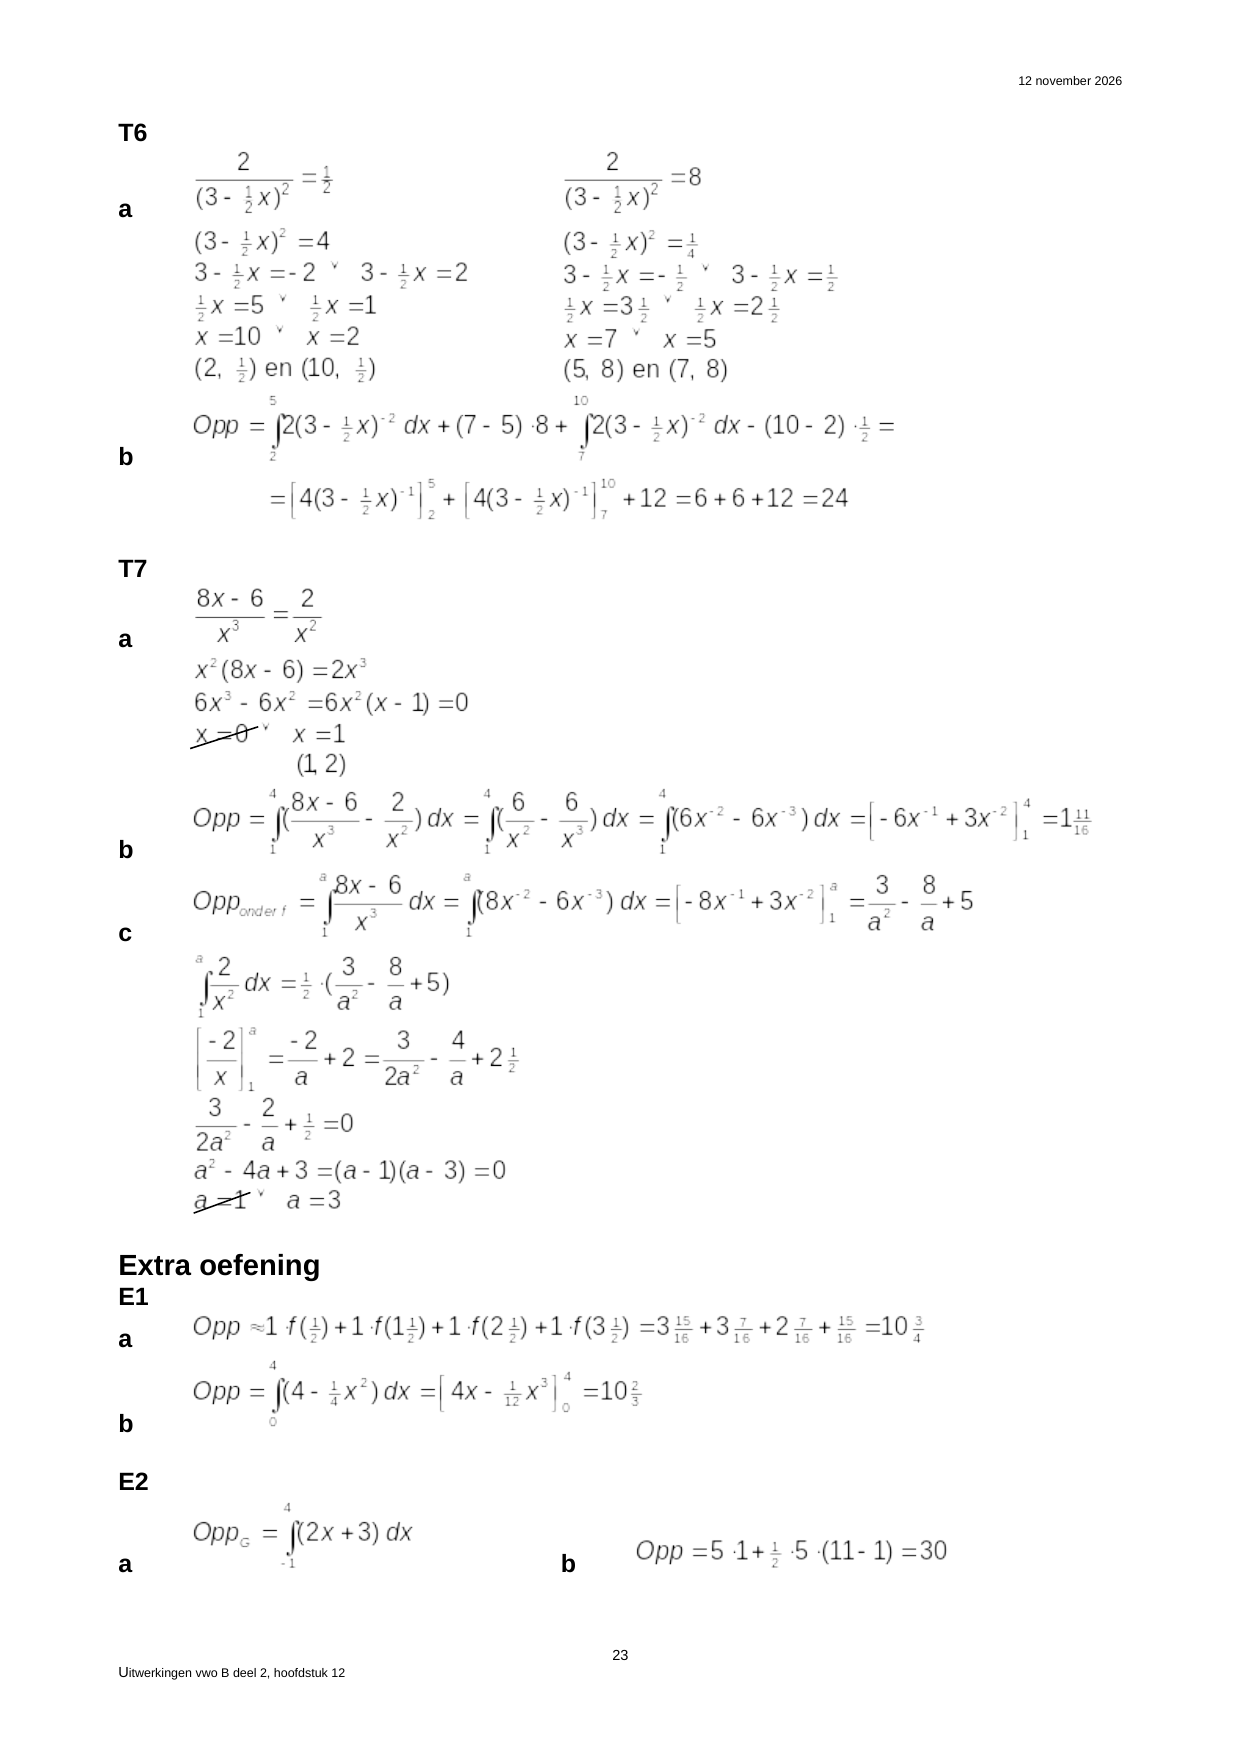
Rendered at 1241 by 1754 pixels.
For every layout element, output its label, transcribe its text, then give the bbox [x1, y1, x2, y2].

text b [118, 1353, 1122, 1438]
text b [118, 782, 1122, 864]
text a [118, 583, 1122, 653]
text T6 [118, 118, 1122, 147]
text b [118, 389, 1122, 471]
text a [118, 147, 1122, 223]
text E1 [118, 1281, 1122, 1310]
text Extra oefening [118, 1248, 1122, 1281]
text T7 [118, 554, 1122, 583]
text a b [118, 1495, 1122, 1578]
text E2 [118, 1467, 1122, 1495]
text a [118, 1310, 1122, 1353]
text c [118, 864, 1122, 946]
